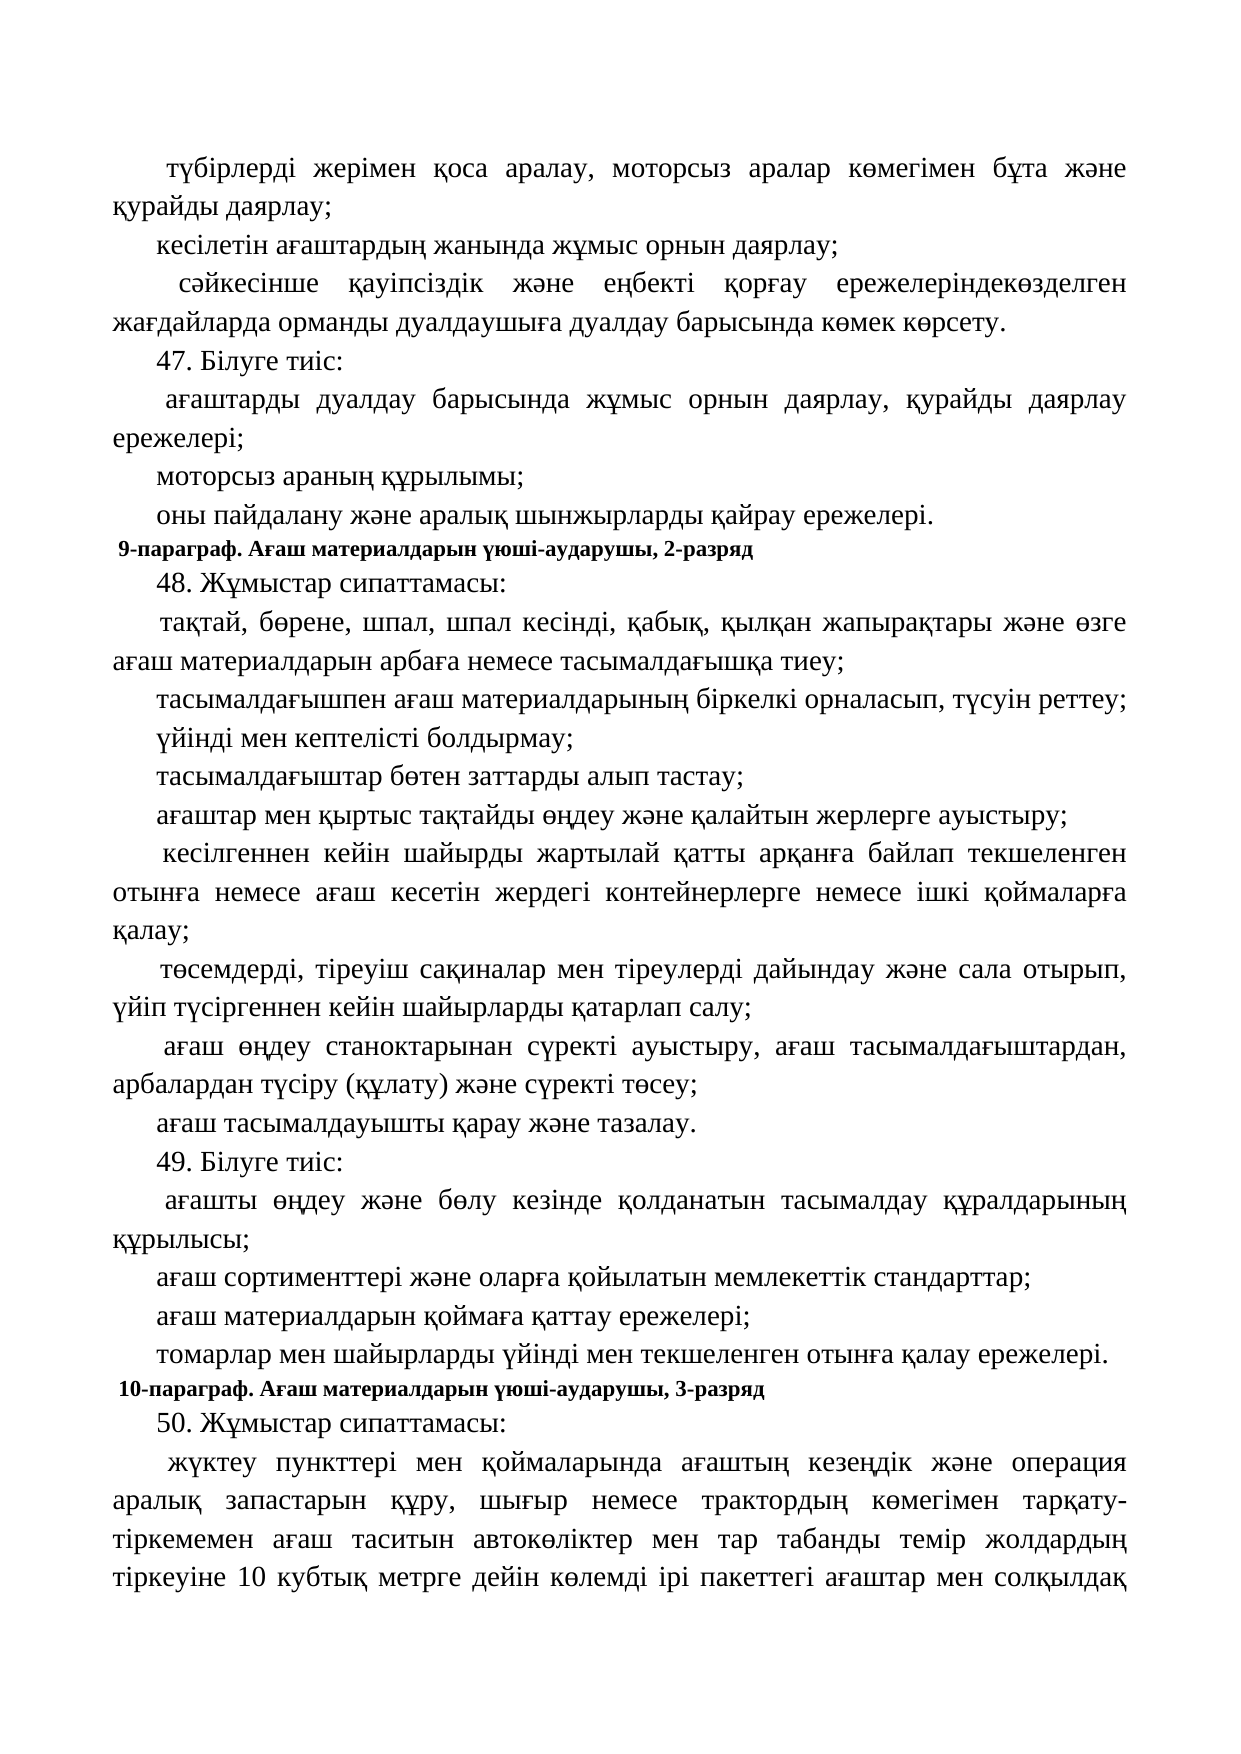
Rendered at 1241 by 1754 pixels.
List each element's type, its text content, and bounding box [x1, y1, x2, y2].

text түбірлерді жерімен қоса аралау, моторсыз аралар көмегімен бұта және қурайды даярлау; [112, 150, 1128, 222]
text үйінді мен кептелісті болдырмау; [112, 720, 1128, 753]
text тақтай, бөрене, шпал, шпал кесінді, қабық, қылқан жапырақтары және өзге ағаш материалдарын арбаға немесе тасымалдағышқа тиеу; [112, 604, 1128, 676]
text моторсыз араның құрылымы; [112, 458, 1128, 492]
text 50. Жұмыстар сипаттамасы: [112, 1405, 1128, 1439]
text 10-параграф. Ағаш материалдарын үюші-аударушы, 3-разряд [112, 1375, 1128, 1401]
text ағашты өңдеу және бөлу кезінде қолданатын тасымалдау құралдарының құрылысы; [112, 1182, 1128, 1254]
text ағаш тасымалдауышты қарау және тазалау. [112, 1105, 1128, 1139]
text ағаш өңдеу станоктарынан сүректі ауыстыру, ағаш тасымалдағыштардан, арбалардан түсіру (құлату) және сүректі төсеу; [112, 1028, 1128, 1100]
text тасымалдағышпен ағаш материалдарының біркелкі орналасып, түсуін реттеу; [112, 681, 1128, 715]
text оны пайдалану және аралық шынжырларды қайрау ережелері. [112, 497, 1128, 530]
text кесілетін ағаштардың жанында жұмыс орнын даярлау; [112, 227, 1128, 261]
text ағаштар мен қыртыс тақтайды өңдеу және қалайтын жерлерге ауыстыру; [112, 797, 1128, 830]
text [112, 1444, 1128, 1593]
text 9-параграф. Ағаш материалдарын үюші-аударушы, 2-разряд [112, 535, 1128, 562]
text ағаштарды дуалдау барысында жұмыс орнын даярлау, қурайды даярлау ережелері; [112, 381, 1128, 453]
text 49. Білуге тиіс: [112, 1144, 1128, 1177]
text 47. Білуге тиіс: [112, 343, 1128, 376]
text ағаш материалдарын қоймаға қаттау ережелері; [112, 1298, 1128, 1331]
text сәйкесінше қауіпсіздік және еңбекті қорғау ережелеріндекөзделген жағдайларда орманды дуалдаушыға дуалдау барысында көмек көрсету. [112, 266, 1128, 338]
text ағаш сортименттері және оларға қойылатын мемлекеттік стандарттар; [112, 1259, 1128, 1293]
text тасымалдағыштар бөтен заттарды алып тастау; [112, 758, 1128, 792]
text томарлар мен шайырларды үйінді мен текшеленген отынға қалау ережелері. [112, 1336, 1128, 1370]
text 48. Жұмыстар сипаттамасы: [112, 566, 1128, 599]
text кесілгеннен кейін шайырды жартылай қатты арқанға байлап текшеленген отынға немесе ағаш кесетін жердегі контейнерлерге немесе ішкі қоймаларға қалау; [112, 835, 1128, 946]
text төсемдерді, тіреуіш сақиналар мен тіреулерді дайындау және сала отырып, үйіп түсіргеннен кейін шайырларды қатарлап салу; [112, 951, 1128, 1023]
